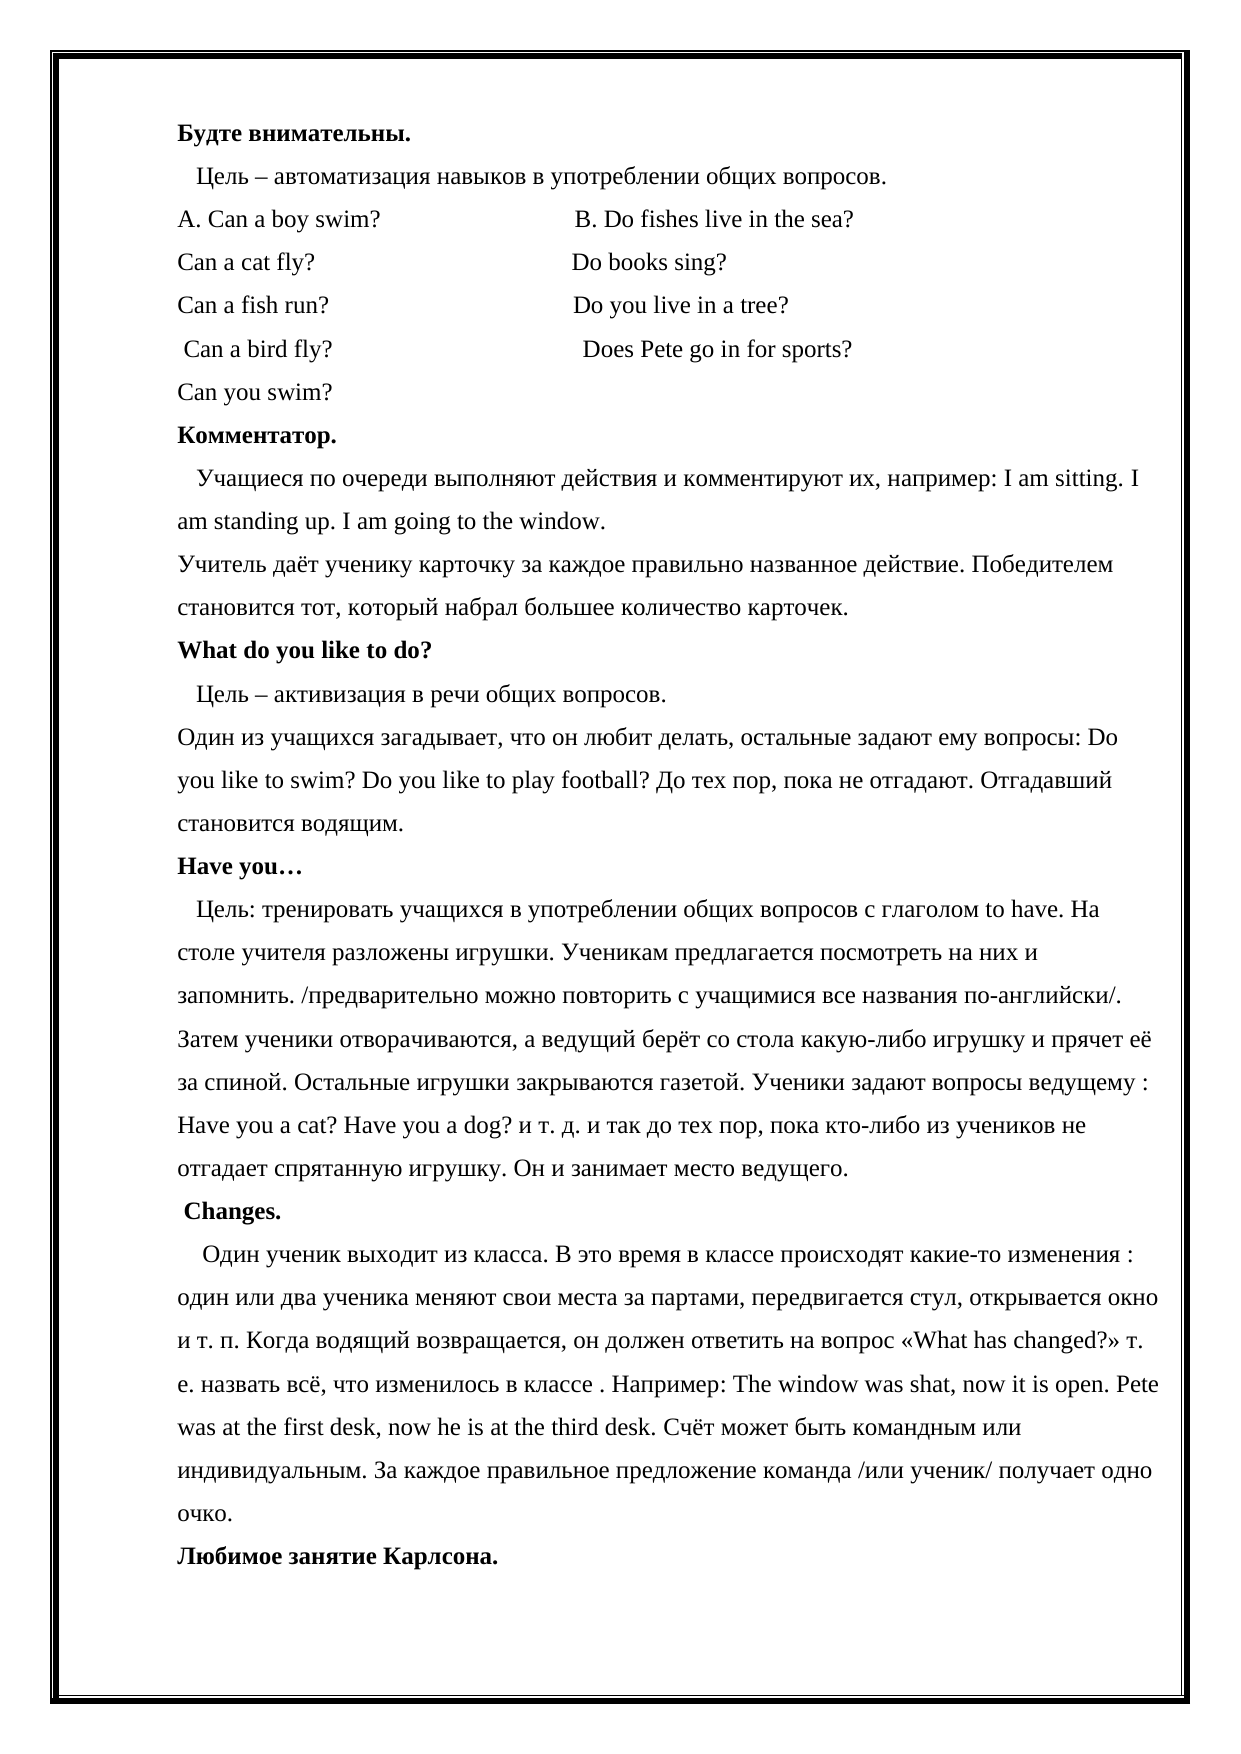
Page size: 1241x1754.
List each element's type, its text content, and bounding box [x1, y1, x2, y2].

text А. Can a boy swim? В. Do fishes live in the sea? [177, 204, 1162, 233]
text Changes. [177, 1196, 1162, 1225]
text Учитель даёт ученику карточку за каждое правильно названное действие. Победителем становится тот, который набрал большее количество карточек. [177, 549, 1162, 621]
text Учащиеся по очереди выполняют действия и комментируют их, например: I am sitting. I am standing up. I am going to the window. [177, 463, 1162, 535]
text Have you… [177, 851, 1162, 880]
text Будте внимательны. [177, 118, 1162, 147]
text Цель – активизация в речи общих вопросов. [177, 679, 1162, 707]
text Комментатор. [177, 420, 1162, 449]
text Один ученик выходит из класса. В это время в классе происходят какие-то изменения : один или два ученика меняют свои места за партами, передвигается стул, открывается окно и т. п. Когда водящий возвращается, он должен ответить на вопрос «What has changed?» т. е. назвать всё, что изменилось в классе . Например: The window was shat, now it is open. Pete was at the first desk, now he is at the third desk. Счёт может быть командным или индивидуальным. За каждое правильное предложение команда /или ученик/ получает одно очко. [177, 1239, 1162, 1527]
text Can a fish run? Do you live in a tree? [177, 291, 1162, 319]
text Один из учащихся загадывает, что он любит делать, остальные задают ему вопросы: Do you like to swim? Do you like to play football? До тех пор, пока не отгадают. Отгадавший становится водящим. [177, 722, 1162, 837]
text Цель: тренировать учащихся в употреблении общих вопросов с глаголом to have. На столе учителя разложены игрушки. Ученикам предлагается посмотреть на них и запомнить. /предварительно можно повторить с учащимися все названия по-английски/. Затем ученики отворачиваются, а ведущий берёт со стола какую-либо игрушку и прячет её за спиной. Остальные игрушки закрываются газетой. Ученики задают вопросы ведущему : Have you a cat? Have you a dog? и т. д. и так до тех пор, пока кто-либо из учеников не отгадает спрятанную игрушку. Он и занимает место ведущего. [177, 894, 1162, 1182]
text Любимое занятие Карлсона. [177, 1541, 1162, 1570]
text Can a cat fly? Do books sing? [177, 247, 1162, 276]
text Цель – автоматизация навыков в употреблении общих вопросов. [177, 161, 1162, 190]
text Can a bird fly? Does Pete go in for sports? [177, 334, 1162, 362]
text What do you like to do? [177, 636, 1162, 664]
text Can you swim? [177, 377, 1162, 406]
